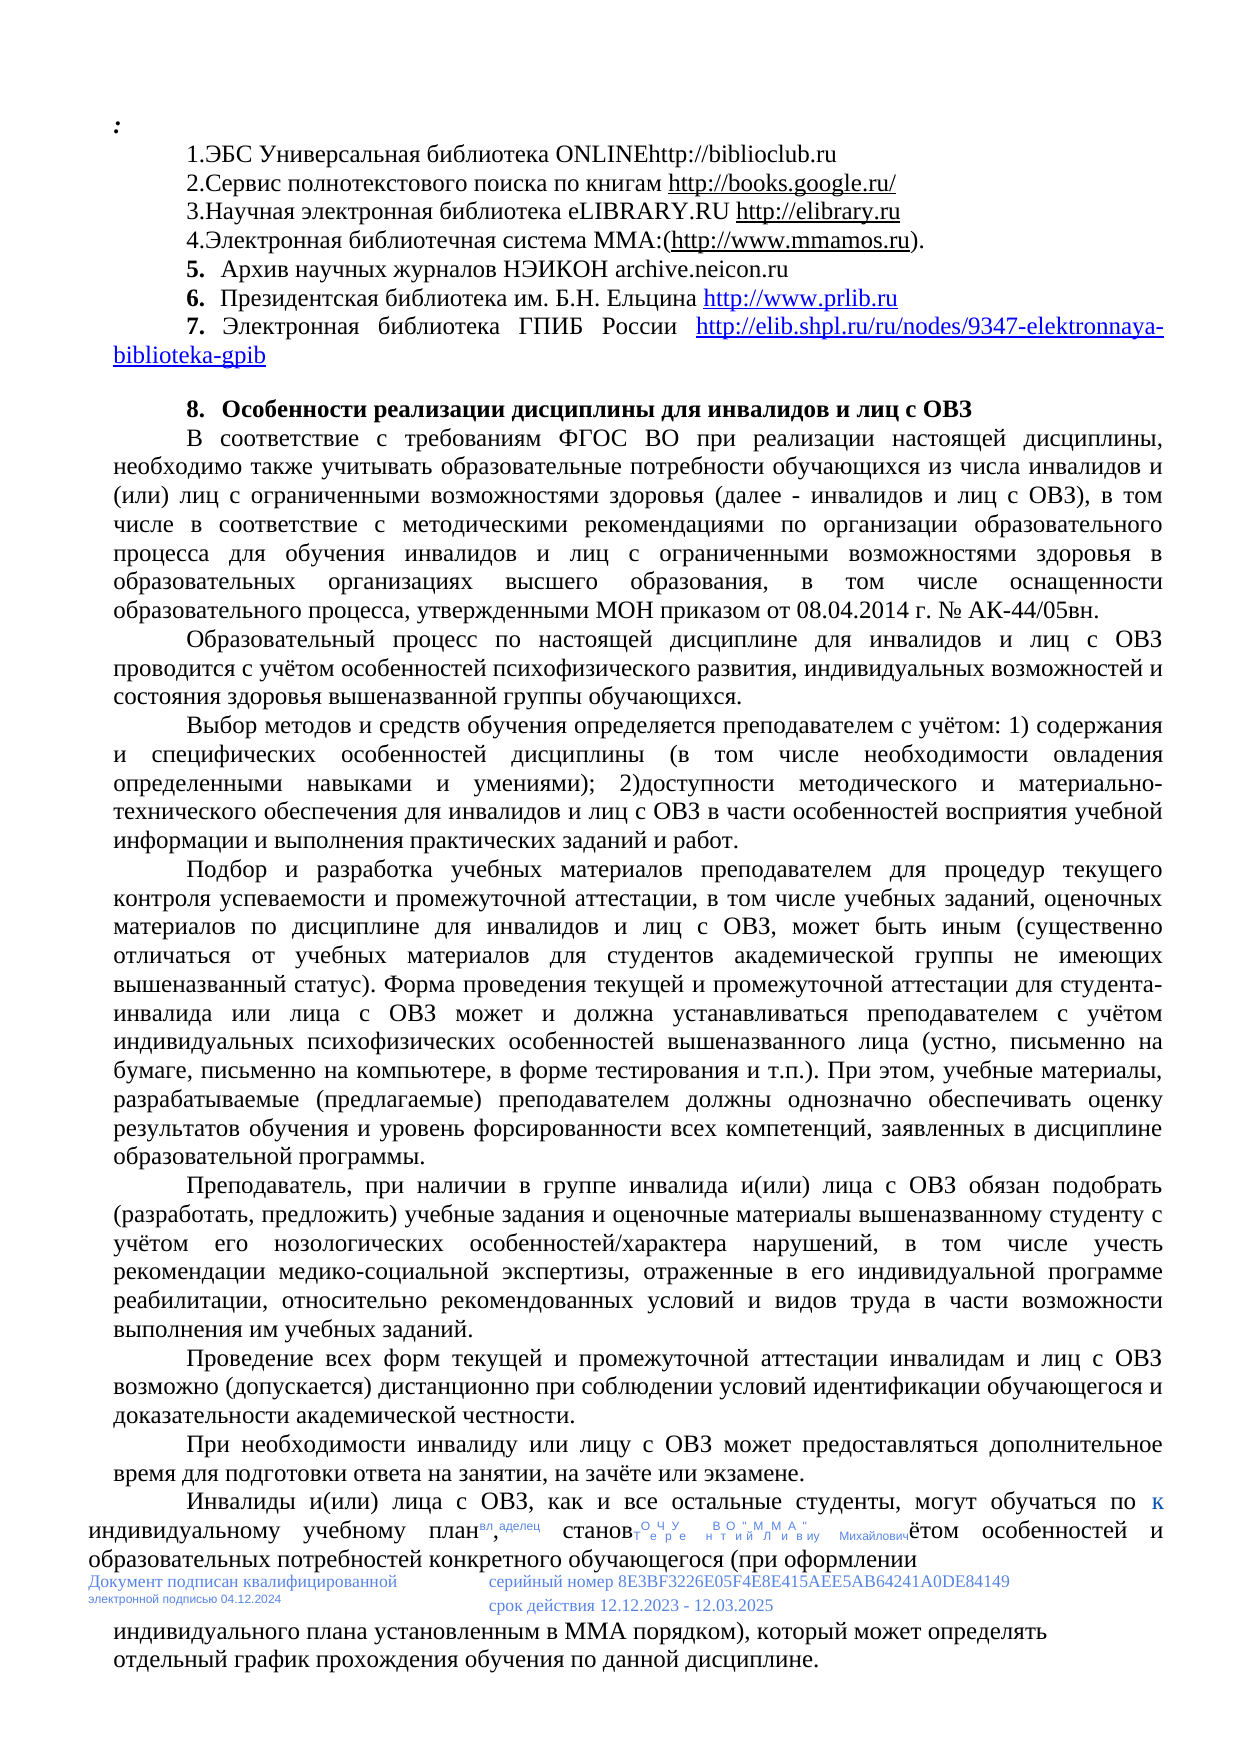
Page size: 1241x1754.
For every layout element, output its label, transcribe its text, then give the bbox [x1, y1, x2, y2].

text Выбор методов и средств обучения определяется преподавателем с учётом: 1) содержания и специфических особенностей дисциплины (в том числе необходимости овладения определенными навыками и умениями); 2)доступности методического и материально-технического обеспечения для инвалидов и лиц с ОВЗ в части особенностей восприятия учебной информации и выполнения практических заданий и работ. [113, 710, 1164, 854]
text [113, 110, 1164, 139]
text 2.Сервис полнотекстового поиска по книгам http://books.google.ru/ [186, 168, 1164, 196]
list Электронная библиотека ГПИБ России http://elib.shpl.ru/ru/nodes/9347-elektronnaya- biblioteka-gpib [113, 311, 1164, 369]
text 4.Электронная библиотечная система ММА:(http://www.mmamos.ru). [186, 225, 1164, 254]
text индивидуального плана установленным в ММА порядком), который может определять отдельный график прохождения обучения по данной дисциплине. [113, 1616, 1164, 1673]
text Подбор и разработка учебных материалов преподавателем для процедур текущего контроля успеваемости и промежуточной аттестации, в том числе учебных заданий, оценочных материалов по дисциплине для инвалидов и лиц с ОВЗ, может быть иным (существенно отличаться от учебных материалов для студентов академической группы не имеющих вышеназванный статус). Форма проведения текущей и промежуточной аттестации для студента-инвалида или лица с ОВЗ может и должна устанавливаться преподавателем с учётом индивидуальных психофизических особенностей вышеназванного лица (устно, письменно на бумаге, письменно на компьютере, в форме тестирования и т.п.). При этом, учебные материалы, разрабатываемые (предлагаемые) преподавателем должны однозначно обеспечивать оценку результатов обучения и уровень форсированности всех компетенций, заявленных в дисциплине образовательной программы. [113, 854, 1164, 1170]
text Проведение всех форм текущей и промежуточной аттестации инвалидам и лиц с ОВЗ возможно (допускается) дистанционно при соблюдении условий идентификации обучающегося и доказательности академической честности. [113, 1343, 1164, 1429]
text В соответствие с требованиям ФГОС ВО при реализации настоящей дисциплины, необходимо также учитывать образовательные потребности обучающихся из числа инвалидов и (или) лиц с ограниченными возможностями здоровья (далее - инвалидов и лиц с ОВЗ), в том числе в соответствие с методическими рекомендациями по организации образовательного процесса для обучения инвалидов и лиц с ограниченными возможностями здоровья в образовательных организациях высшего образования, в том числе оснащенности образовательного процесса, утвержденными МОН приказом от 08.04.2014 г. № АК-44/05вн. [113, 423, 1164, 624]
list Особенности реализации дисциплины для инвалидов и лиц с ОВЗ [186, 394, 1164, 423]
text электронной подписью 04.12.2024 срок действия 12.12.2023 - 12.03.2025 [69, 1592, 1164, 1616]
text 1.ЭБС Универсальная библиотека ONLINEhttp://biblioclub.ru [186, 139, 1164, 168]
text Инвалиды и(или) лица с ОВЗ, как и все остальные студенты, могут обучаться по к индивидуальному учебному планвл,аделец становТОеЧрУе нВтОи"йМЛМиАв"иу Михайловичётом особенностей и образовательных потребностей конкретного обучающегося (при оформлении [88, 1486, 1164, 1573]
list Президентская библиотека им. Б.Н. Ельцина http://www.prlib.ru [186, 283, 1164, 311]
list Архив научных журналов НЭИКОН archive.neicon.ru [186, 254, 1164, 283]
text Образовательный процесс по настоящей дисциплине для инвалидов и лиц с ОВЗ проводится с учётом особенностей психофизического развития, индивидуальных возможностей и состояния здоровья вышеназванной группы обучающихся. [113, 624, 1164, 710]
text Преподаватель, при наличии в группе инвалида и(или) лица с ОВЗ обязан подобрать (разработать, предложить) учебные задания и оценочные материалы вышеназванному студенту с учётом его нозологических особенностей/характера нарушений, в том числе учесть рекомендации медико-социальной экспертизы, отраженные в его индивидуальной программе реабилитации, относительно рекомендованных условий и видов труда в части возможности выполнения им учебных заданий. [113, 1170, 1164, 1343]
text Документ подписан квалифицированной серийный номер 8E3BF3226E05F4E8E415AEE5AB64241A0DE84149 [69, 1573, 1164, 1592]
text 3.Научная электронная библиотека eLIBRARY.RU http://elibrary.ru [186, 196, 1164, 225]
text При необходимости инвалиду или лицу с ОВЗ может предоставляться дополнительное время для подготовки ответа на занятии, на зачёте или экзамене. [113, 1429, 1164, 1486]
